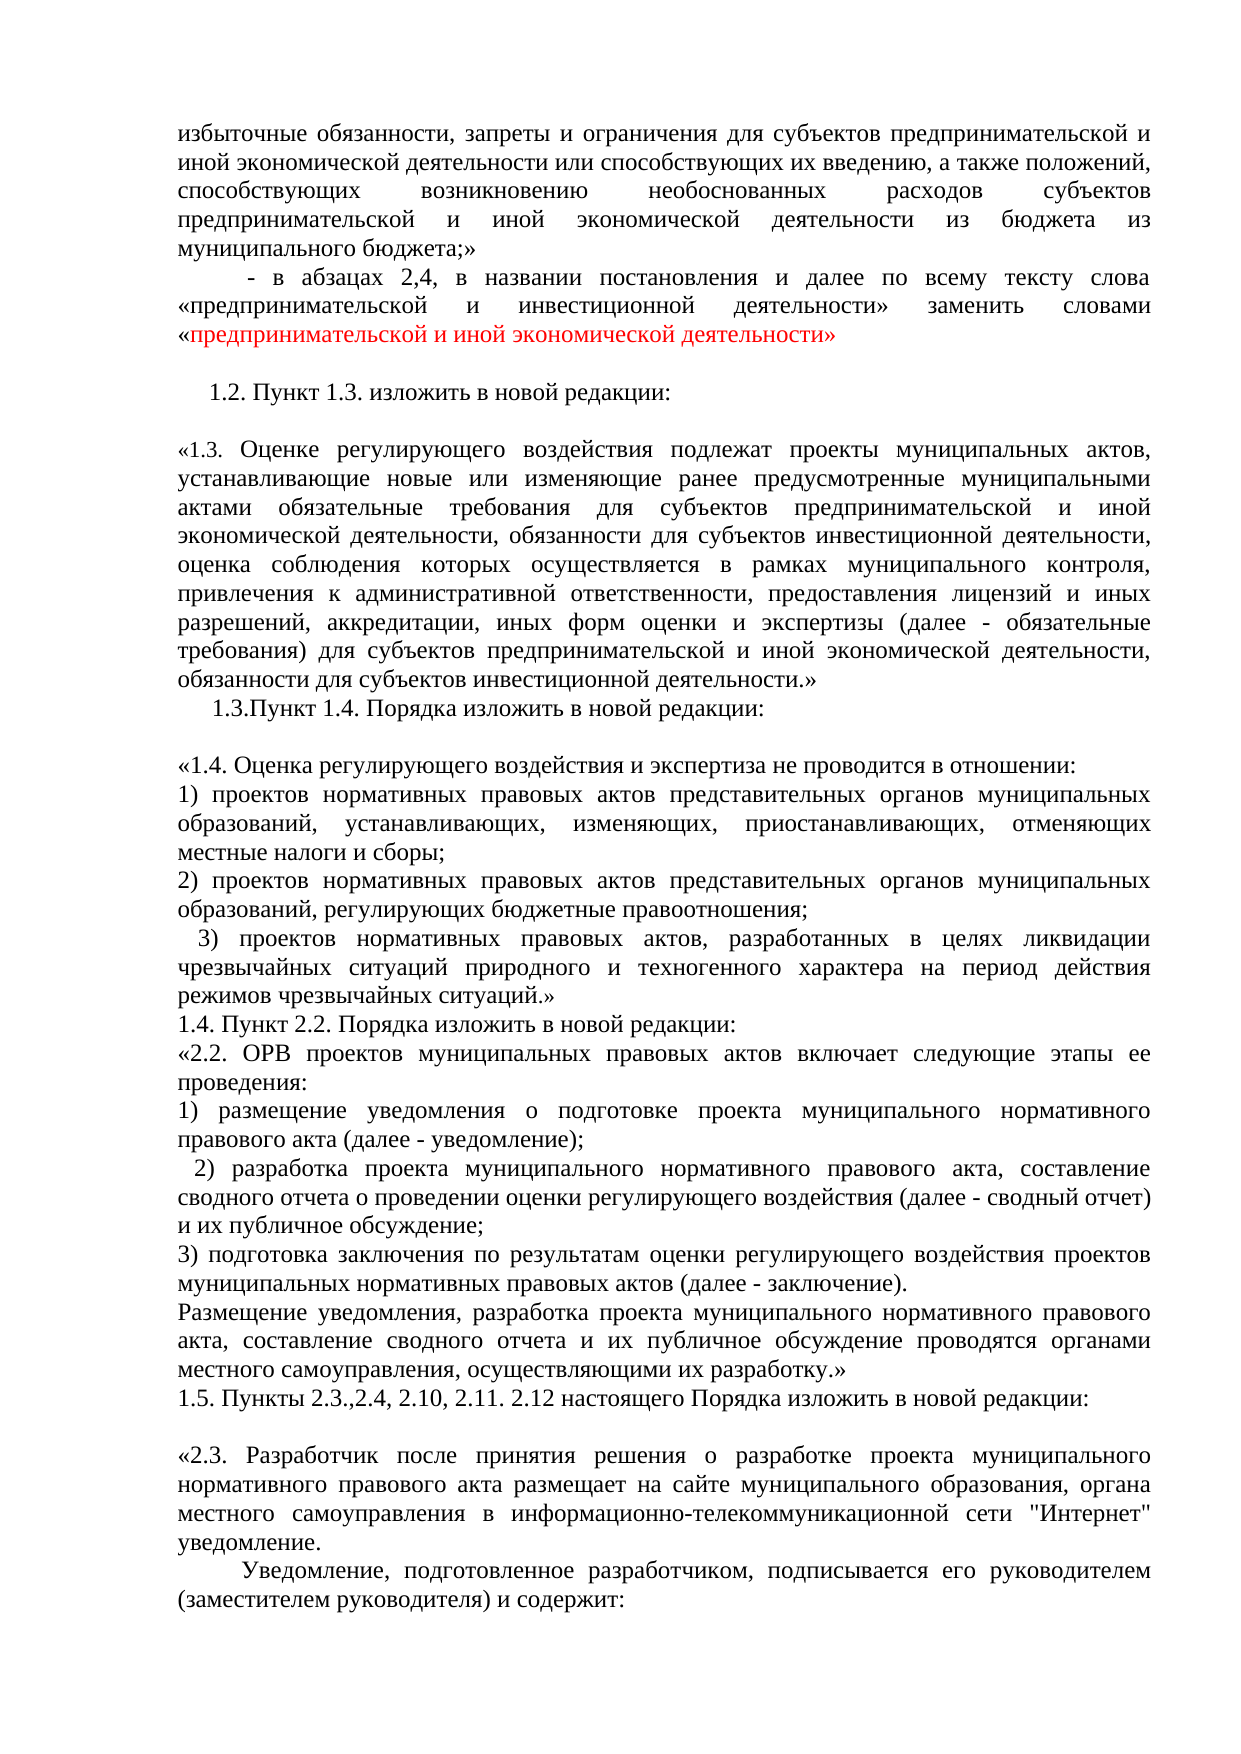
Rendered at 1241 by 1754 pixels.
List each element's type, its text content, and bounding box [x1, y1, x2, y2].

text Размещение уведомления, разработка проекта муниципального нормативного правового акта, составление сводного отчета и их публичное обсуждение проводятся органами местного самоуправления, осуществляющими их разработку.» [177, 1297, 1152, 1383]
text «2.2. ОРВ проектов муниципальных правовых актов включает следующие этапы ее проведения: [177, 1038, 1152, 1096]
text 2) разработка проекта муниципального нормативного правового акта, составление сводного отчета о проведении оценки регулирующего воздействия (далее - сводный отчет) и их публичное обсуждение; [177, 1153, 1152, 1239]
text 1.4. Пункт 2.2. Порядка изложить в новой редакции: [177, 1009, 1152, 1038]
text Уведомление, подготовленное разработчиком, подписывается его руководителем (заместителем руководителя) и содержит: [177, 1556, 1152, 1613]
text 1) размещение уведомления о подготовке проекта муниципального нормативного правового акта (далее - уведомление); [177, 1096, 1152, 1153]
text «2.3. Разработчик после принятия решения о разработке проекта муниципального нормативного правового акта размещает на сайте муниципального образования, органа местного самоуправления в информационно-телекоммуникационной сети "Интернет" уведомление. [177, 1441, 1152, 1556]
text «1.3. Оценке регулирующего воздействия подлежат проекты муниципальных актов, устанавливающие новые или изменяющие ранее предусмотренные муниципальными актами обязательные требования для субъектов предпринимательской и иной экономической деятельности, обязанности для субъектов инвестиционной деятельности, оценка соблюдения которых осуществляется в рамках муниципального контроля, привлечения к административной ответственности, предоставления лицензий и иных разрешений, аккредитации, иных форм оценки и экспертизы (далее - обязательные требования) для субъектов предпринимательской и иной экономической деятельности, обязанности для субъектов инвестиционной деятельности.» [177, 434, 1152, 693]
text 2) проектов нормативных правовых актов представительных органов муниципальных образований, регулирующих бюджетные правоотношения; [177, 866, 1152, 923]
text 3) подготовка заключения по результатам оценки регулирующего воздействия проектов муниципальных нормативных правовых актов (далее - заключение). [177, 1239, 1152, 1297]
text 1.5. Пункты 2.3.,2.4, 2.10, 2.11. 2.12 настоящего Порядка изложить в новой редакции: [177, 1383, 1152, 1412]
text - в абзацах 2,4, в названии постановления и далее по всему тексту слова «предпринимательской и инвестиционной деятельности» заменить словами «предпринимательской и иной экономической деятельности» [177, 262, 1152, 348]
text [177, 118, 1152, 262]
text 3) проектов нормативных правовых актов, разработанных в целях ликвидации чрезвычайных ситуаций природного и техногенного характера на период действия режимов чрезвычайных ситуаций.» [177, 923, 1152, 1009]
text 1) проектов нормативных правовых актов представительных органов муниципальных образований, устанавливающих, изменяющих, приостанавливающих, отменяющих местные налоги и сборы; [177, 779, 1152, 866]
text 1.3.Пункт 1.4. Порядка изложить в новой редакции: [212, 693, 1152, 722]
text «1.4. Оценка регулирующего воздействия и экспертиза не проводится в отношении: [177, 751, 1152, 779]
text 1.2. Пункт 1.3. изложить в новой редакции: [177, 377, 1152, 406]
